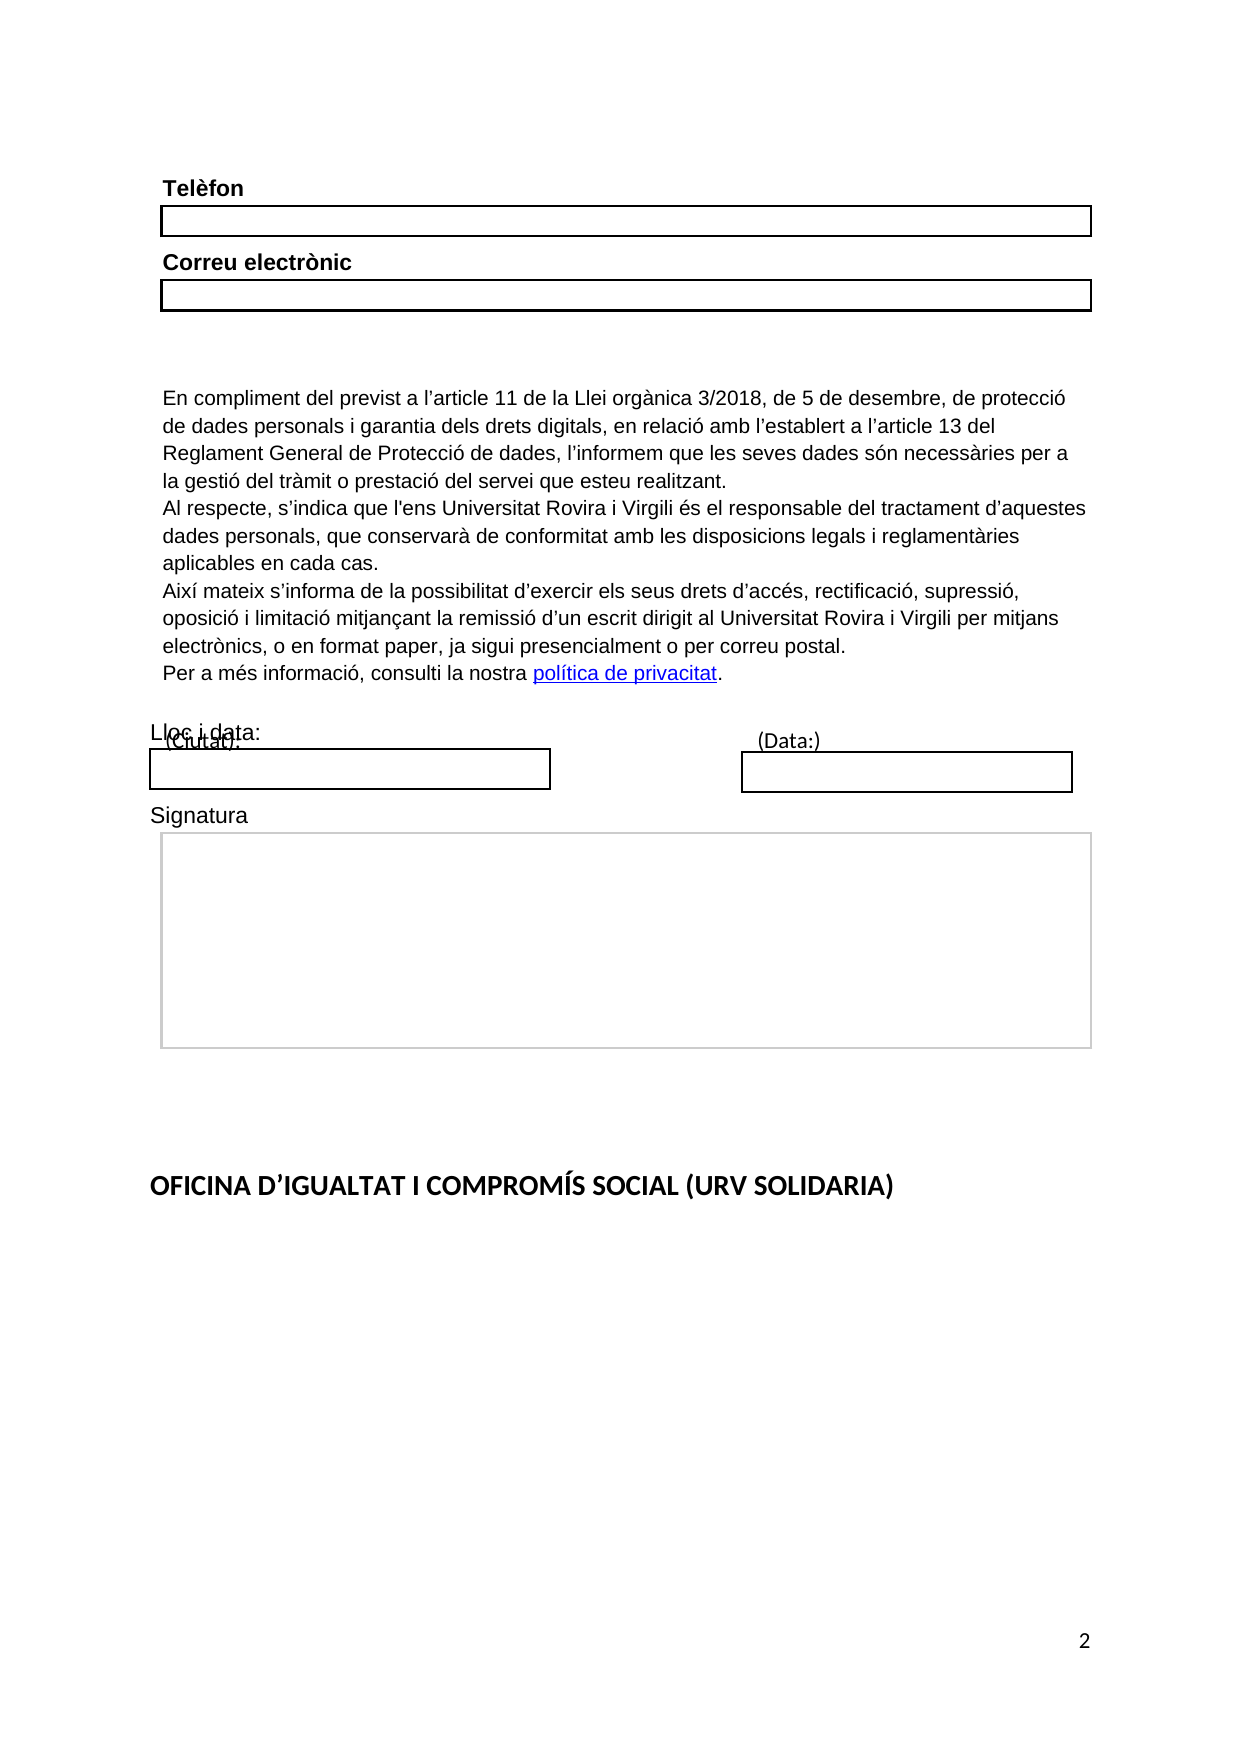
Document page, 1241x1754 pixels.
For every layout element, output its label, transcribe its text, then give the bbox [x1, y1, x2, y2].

text Correu electrònic [162, 249, 1090, 276]
text Al respecte, s’indica que l'ens Universitat Rovira i Virgili és el responsable del tractament d’aquestes dades personals, que conservarà de conformitat amb les disposicions legals i reglamentàries aplicables en cada cas. [162, 496, 1090, 575]
text Signatura [150, 802, 1090, 828]
text Així mateix s’informa de la possibilitat d’exercir els seus drets d’accés, rectificació, supressió, oposició i limitació mitjançant la remissió d’un escrit dirigit al Universitat Rovira i Virgili per mitjans electrònics, o en format paper, ja sigui presencialment o per correu postal. [162, 578, 1090, 657]
text OFICINA D’IGUALTAT I COMPROMÍS SOCIAL (URV SOLIDARIA) [150, 1167, 1090, 1202]
text Per a més informació, consulti la nostra política de privacitat. [162, 661, 1090, 685]
text En compliment del previst a l’article 11 de la Llei orgànica 3/2018, de 5 de desembre, de protecció de dades personals i garantia dels drets digitals, en relació amb l’establert a l’article 13 del Reglament General de Protecció de dades, l’informem que les seves dades són necessàries per a la gestió del tràmit o prestació del servei que esteu realitzant. [162, 386, 1090, 492]
text Telèfon [162, 175, 1090, 201]
text Lloc i data: [150, 719, 1090, 798]
